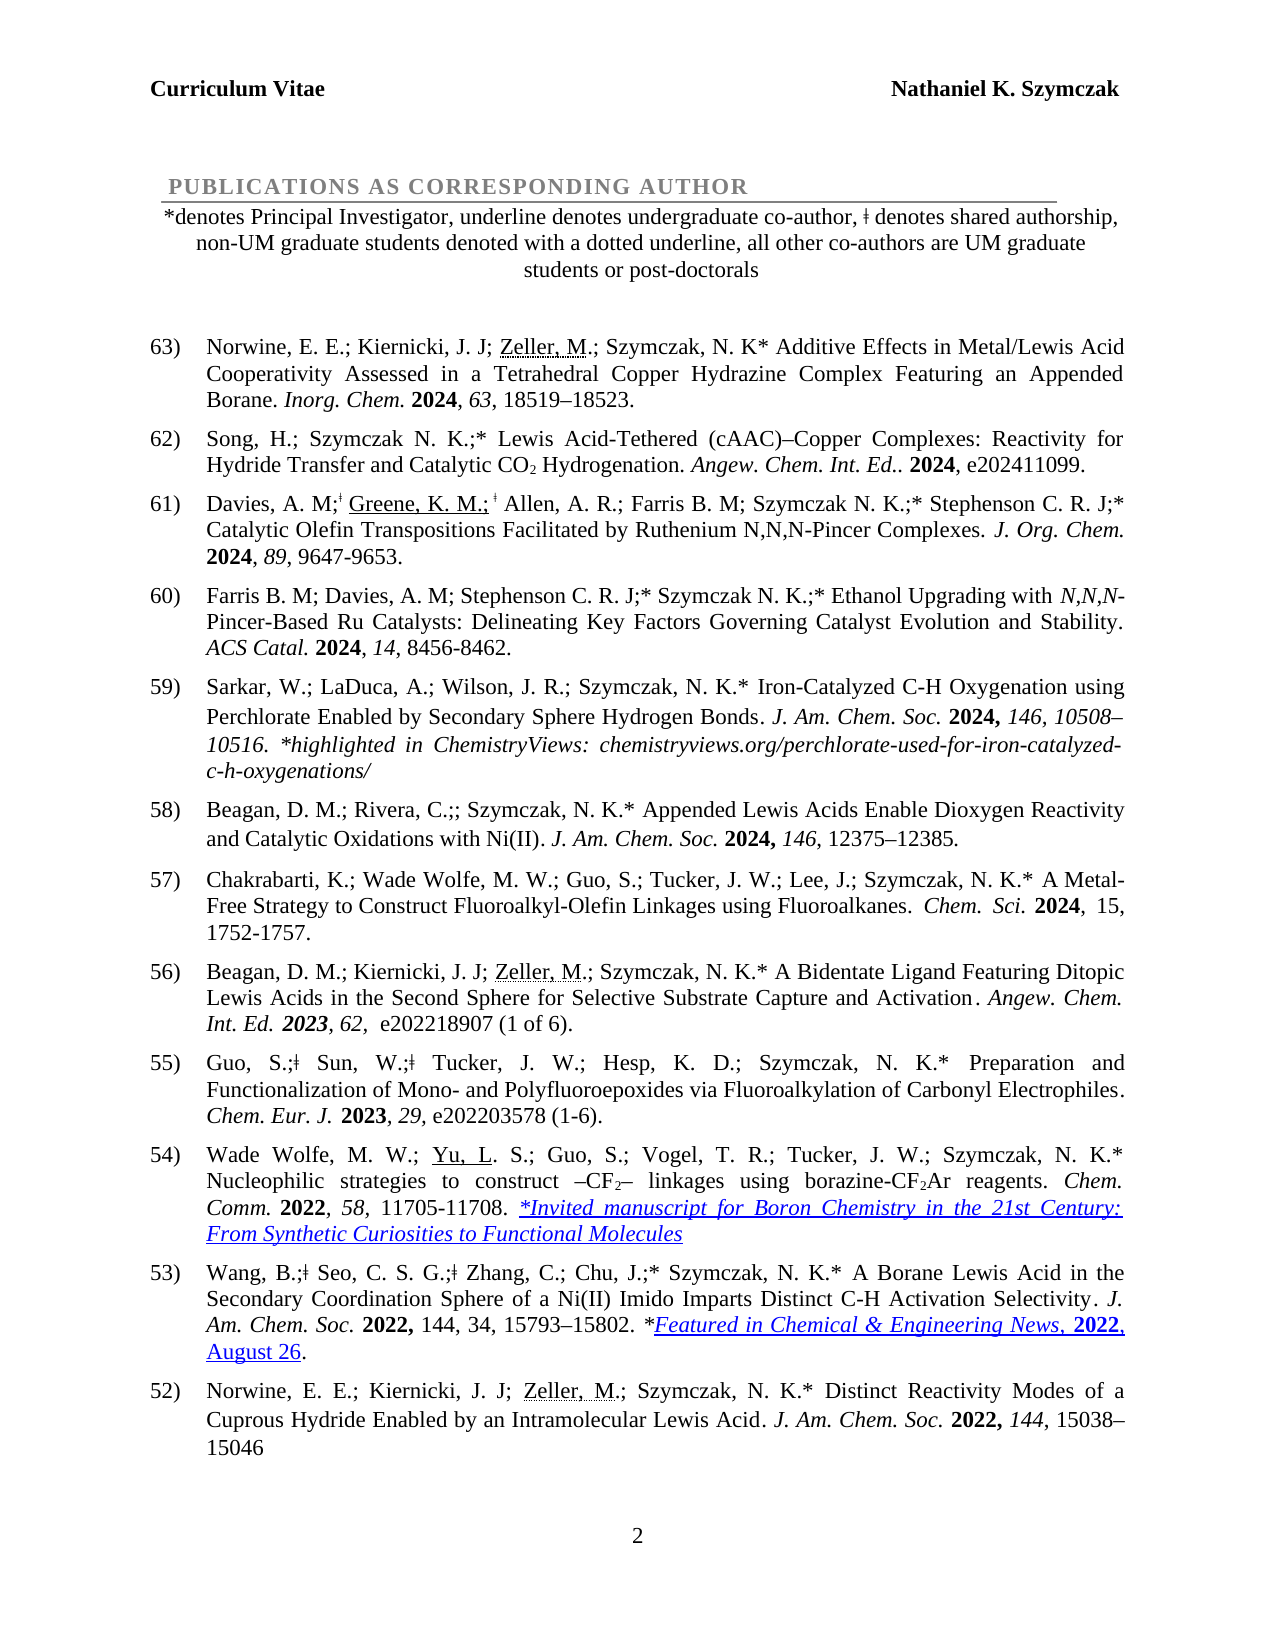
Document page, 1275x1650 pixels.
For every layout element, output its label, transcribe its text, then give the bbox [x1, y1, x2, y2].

text 60) Farris B. M; Davies, A. M; Stephenson C. R. J;* Szymczak N. K.;* Ethanol Upgrading with N,N,N-Pincer-Based Ru Catalysts: Delineating Key Factors Governing Catalyst Evolution and Stability. ACS Catal. 2024, 14, 8456-8462. [150, 582, 1125, 661]
text 56) Beagan, D. M.; Kiernicki, J. J; Zeller, M.; Szymczak, N. K.* A Bidentate Ligand Featuring Ditopic Lewis Acids in the Second Sphere for Selective Substrate Capture and Activation. Angew. Chem. Int. Ed. 2023, 62, e202218907 (1 of 6). [150, 958, 1125, 1037]
text 55) Guo, S.;ǂ Sun, W.;ǂ Tucker, J. W.; Hesp, K. D.; Szymczak, N. K.* Preparation and Functionalization of Mono- and Polyfluoroepoxides via Fluoroalkylation of Carbonyl Electrophiles. Chem. Eur. J. 2023, 29, e202203578 (1-6). [150, 1049, 1125, 1128]
text 52) Norwine, E. E.; Kiernicki, J. J; Zeller, M.; Szymczak, N. K.* Distinct Reactivity Modes of a Cuprous Hydride Enabled by an Intramolecular Lewis Acid. J. Am. Chem. Soc. 2022, 144, 15038–15046 [150, 1377, 1125, 1461]
text 54) Wade Wolfe, M. W.; Yu, L. S.; Guo, S.; Vogel, T. R.; Tucker, J. W.; Szymczak, N. K.* Nucleophilic strategies to construct –CF2– linkages using borazine-CF2Ar reagents. Chem. Comm. 2022, 58, 11705-11708. *Invited manuscript for Boron Chemistry in the 21st Century: From Synthetic Curiosities to Functional Molecules [150, 1141, 1125, 1246]
text 57) Chakrabarti, K.; Wade Wolfe, M. W.; Guo, S.; Tucker, J. W.; Lee, J.; Szymczak, N. K.* A Metal‐Free Strategy to Construct Fluoroalkyl‐Olefin Linkages using Fluoroalkanes. Chem. Sci. 2024, 15, 1752-1757. [150, 866, 1125, 945]
text 61) Davies, A. M;ǂ Greene, K. M.; ǂ Allen, A. R.; Farris B. M; Szymczak N. K.;* Stephenson C. R. J;* Catalytic Olefin Transpositions Facilitated by Ruthenium N,N,N-Pincer Complexes. J. Org. Chem. 2024, 89, 9647-9653. [150, 490, 1125, 569]
text 63) Norwine, E. E.; Kiernicki, J. J; Zeller, M.; Szymczak, N. K* Additive Effects in Metal/Lewis Acid Cooperativity Assessed in a Tetrahedral Copper Hydrazine Complex Featuring an Appended Borane. Inorg. Chem. 2024, 63, 18519–18523. [150, 333, 1125, 412]
text 58) Beagan, D. M.; Rivera, C.;; Szymczak, N. K.* Appended Lewis Acids Enable Dioxygen Reactivity and Catalytic Oxidations with Ni(II). J. Am. Chem. Soc. 2024, 146, 12375–12385. [150, 796, 1125, 854]
text *denotes Principal Investigator, underline denotes undergraduate co-author, ǂ denotes shared authorship, non-UM graduate students denoted with a dotted underline, all other co-authors are UM graduate students or post-doctorals [157, 203, 1125, 282]
table_header publications as corresponding author [150, 150, 1069, 203]
text 53) Wang, B.;ǂ Seo, C. S. G.;ǂ Zhang, C.; Chu, J.;* Szymczak, N. K.* A Borane Lewis Acid in the Secondary Coordination Sphere of a Ni(II) Imido Imparts Distinct C-H Activation Selectivity. J. Am. Chem. Soc. 2022, 144, 34, 15793–15802. *Featured in Chemical & Engineering News, 2022, August 26. [150, 1259, 1125, 1364]
text 59) Sarkar, W.; LaDuca, A.; Wilson, J. R.; Szymczak, N. K.* Iron-Catalyzed C-H Oxygenation using Perchlorate Enabled by Secondary Sphere Hydrogen Bonds. J. Am. Chem. Soc. 2024, 146, 10508–10516. *highlighted in ChemistryViews: chemistryviews.org/perchlorate-used-for-iron-catalyzed-c-h-oxygenations/ [150, 673, 1125, 783]
text 62) Song, H.; Szymczak N. K.;* Lewis Acid-Tethered (cAAC)–Copper Complexes: Reactivity for Hydride Transfer and Catalytic CO2 Hydrogenation. Angew. Chem. Int. Ed.. 2024, e202411099. [150, 425, 1125, 478]
